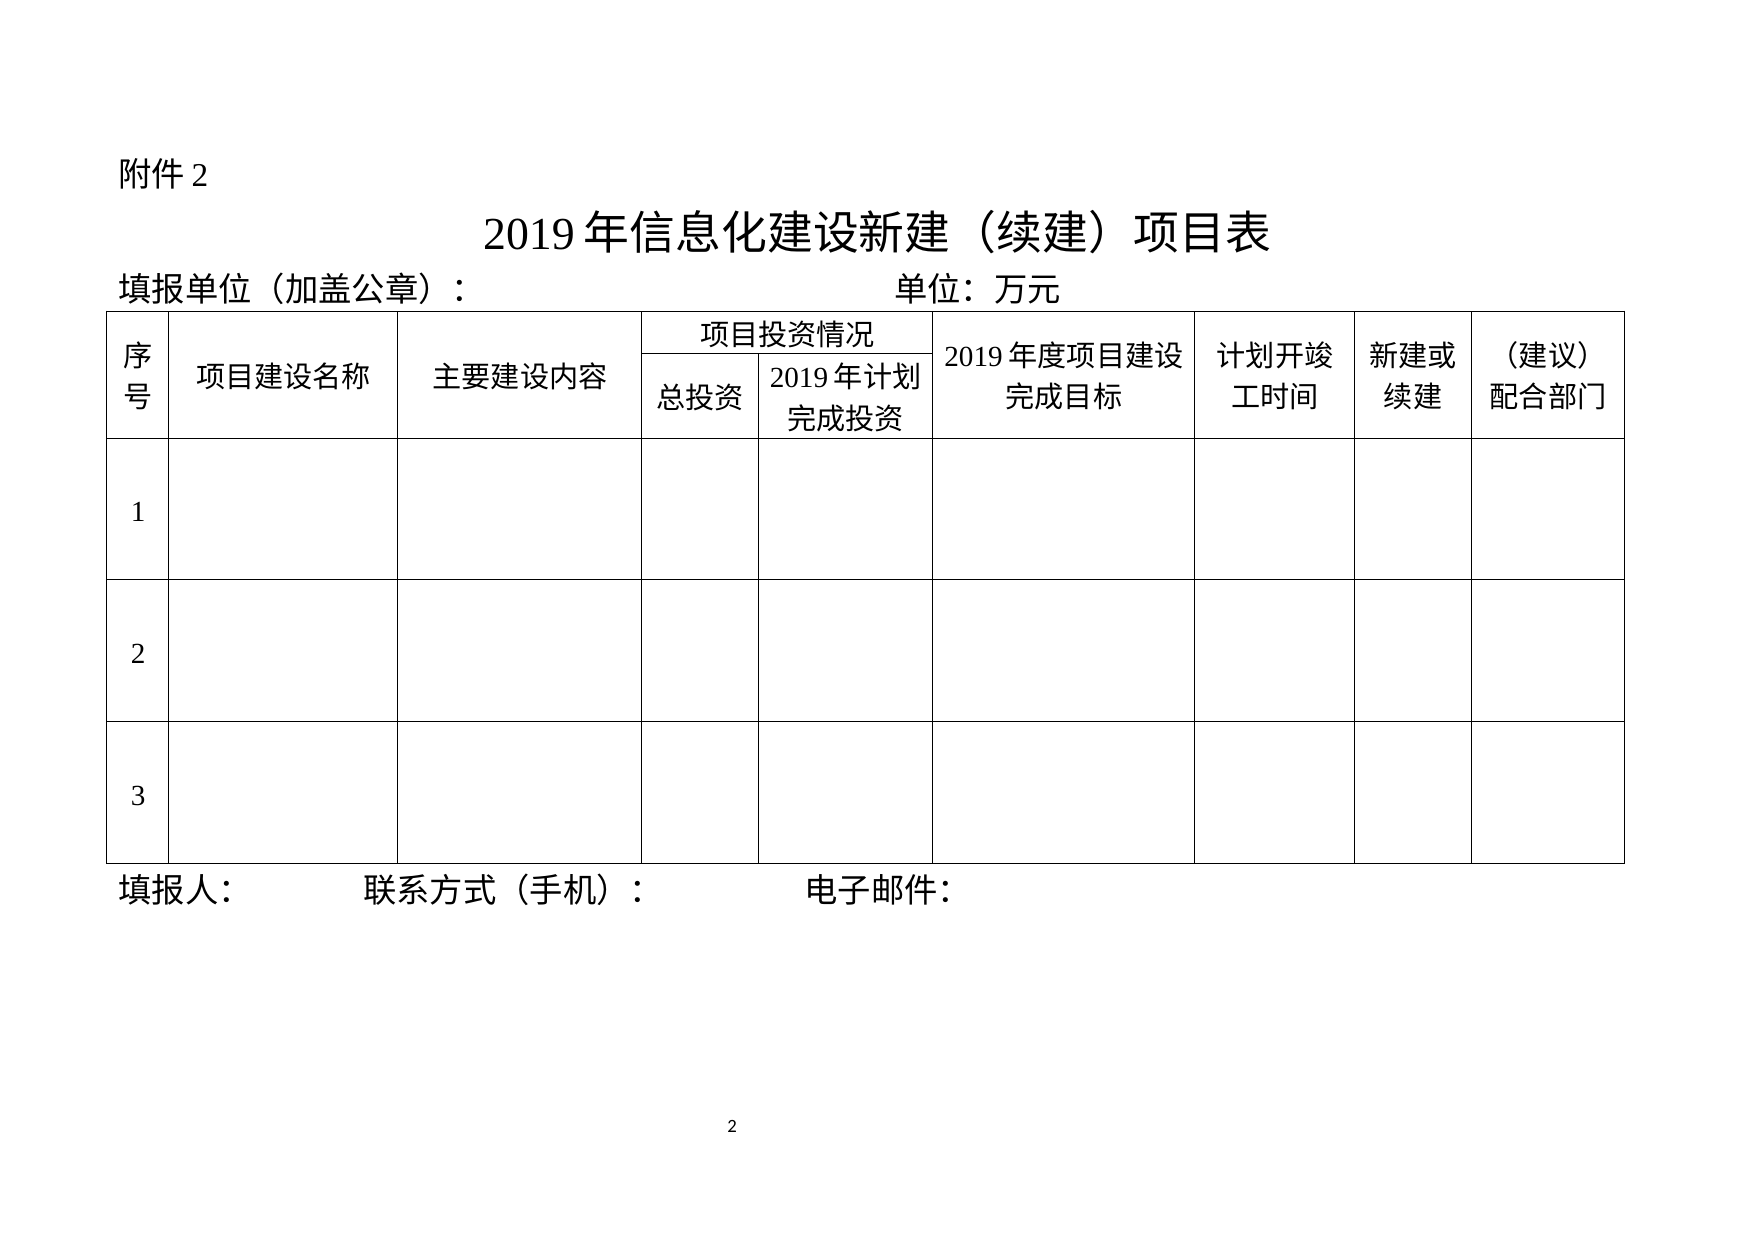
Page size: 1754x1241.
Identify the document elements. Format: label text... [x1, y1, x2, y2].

table_cell [933, 722, 1194, 863]
text 填报单位（加盖公章）： 单位：万元 [118, 262, 1636, 311]
table_cell [642, 580, 758, 721]
table_header 2019年度项目建设完成目标 [933, 312, 1194, 438]
table_cell 1 [107, 439, 168, 579]
table_header （建议）配合部门 [1472, 312, 1624, 438]
table_cell 总投资 [642, 354, 758, 438]
table_cell [169, 722, 397, 863]
table_cell [642, 439, 758, 579]
table_cell [1472, 580, 1624, 721]
table_cell [1355, 580, 1471, 721]
table_cell 3 [107, 722, 168, 863]
table_cell 2 [107, 580, 168, 721]
table_cell [398, 439, 641, 579]
table_cell [759, 722, 932, 863]
table_header 项目建设名称 [169, 312, 397, 438]
table_cell [1472, 439, 1624, 579]
table_cell [759, 439, 932, 579]
text 附件2 [118, 148, 1636, 196]
table_cell [642, 722, 758, 863]
table_header 主要建设内容 [398, 312, 641, 438]
table_cell [398, 722, 641, 863]
table_header 新建或续建 [1355, 312, 1471, 438]
table_header 序号 [107, 312, 168, 438]
table_cell [1195, 439, 1354, 579]
table_cell [1355, 439, 1471, 579]
table_cell [169, 580, 397, 721]
table_cell [398, 580, 641, 721]
table_cell 2019年计划完成投资 [759, 354, 932, 438]
table_header 计划开竣工时间 [1195, 312, 1354, 438]
table_header 项目投资情况 [642, 312, 932, 353]
table_cell [933, 439, 1194, 579]
table_cell [1355, 722, 1471, 863]
table_cell [1472, 722, 1624, 863]
table_cell [1195, 722, 1354, 863]
table_cell [933, 580, 1194, 721]
text 2019年信息化建设新建（续建）项目表 [118, 196, 1636, 262]
table_cell [169, 439, 397, 579]
table_cell [759, 580, 932, 721]
table_cell [1195, 580, 1354, 721]
text 填报人： 联系方式（手机）： 电子邮件： [118, 864, 1636, 912]
